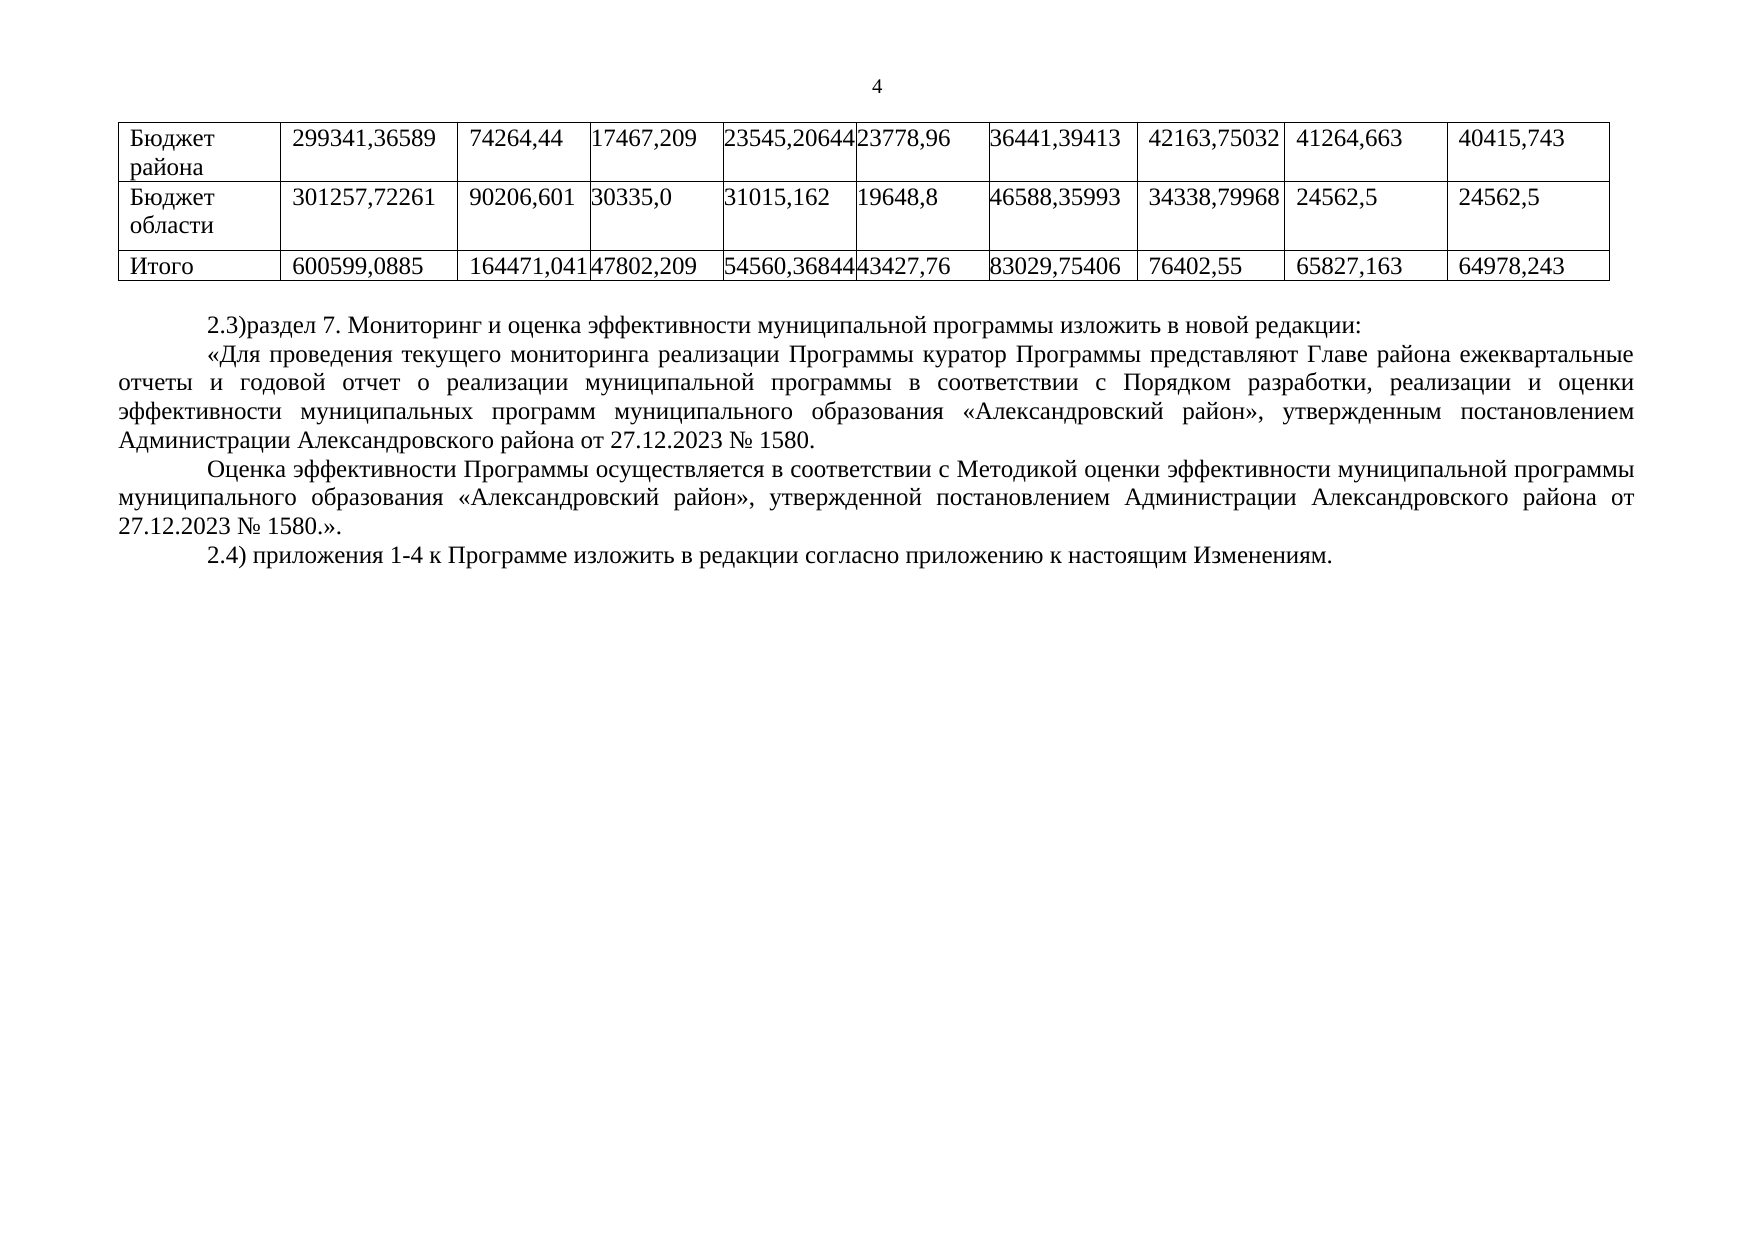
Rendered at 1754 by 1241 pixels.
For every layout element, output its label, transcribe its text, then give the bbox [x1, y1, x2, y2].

table_cell 54560,36844 [724, 251, 856, 280]
list «Для проведения текущего мониторинга реализации Программы куратор Программы представляют Главе района ежеквартальные отчеты и годовой отчет о реализации муниципальной программы в соответствии с Порядком разработки, реализации и оценки эффективности муниципальных программ муниципального образования «Александровский район», утвержденным постановлением Администрации Александровского района от 27.12.2023 № 1580. [118, 339, 1636, 454]
table_cell 47802,209 [591, 251, 723, 280]
table_cell 83029,75406 [990, 251, 1137, 280]
table_cell 74264,44 [458, 123, 590, 181]
table_cell 23545,20644 [724, 123, 856, 181]
table_cell 65827,163 [1285, 251, 1447, 280]
table_cell 30335,0 [591, 182, 723, 250]
table_cell 42163,75032 [1138, 123, 1284, 181]
table_cell 24562,5 [1285, 182, 1447, 250]
list 2.4) приложения 1-4 к Программе изложить в редакции согласно приложению к настоящим Изменениям. [118, 540, 1636, 569]
table_cell 64978,243 [1448, 251, 1609, 280]
table_cell Бюджет района [119, 123, 280, 181]
table_cell Итого [119, 251, 280, 280]
table_cell 299341,36589 [281, 123, 457, 181]
list 2.3)раздел 7. Мониторинг и оценка эффективности муниципальной программы изложить в новой редакции: [118, 310, 1636, 339]
table_cell 40415,743 [1448, 123, 1609, 181]
table_cell 17467,209 [591, 123, 723, 181]
table_cell 76402,55 [1138, 251, 1284, 280]
table_cell 301257,72261 [281, 182, 457, 250]
table_cell 31015,162 [724, 182, 856, 250]
table_cell 23778,96 [857, 123, 989, 181]
list Оценка эффективности Программы осуществляется в соответствии с Методикой оценки эффективности муниципальной программы муниципального образования «Александровский район», утвержденной постановлением Администрации Александровского района от 27.12.2023 № 1580.». [118, 454, 1636, 540]
table_cell 36441,39413 [990, 123, 1137, 181]
table_cell 24562,5 [1448, 182, 1609, 250]
table_cell 43427,76 [857, 251, 989, 280]
table_cell 600599,0885 [281, 251, 457, 280]
table_cell 164471,041 [458, 251, 590, 280]
table_cell 19648,8 [857, 182, 989, 250]
table_cell 46588,35993 [990, 182, 1137, 250]
table_cell 34338,79968 [1138, 182, 1284, 250]
table_cell 90206,601 [458, 182, 590, 250]
table_cell 41264,663 [1285, 123, 1447, 181]
table_cell Бюджет области [119, 182, 280, 250]
